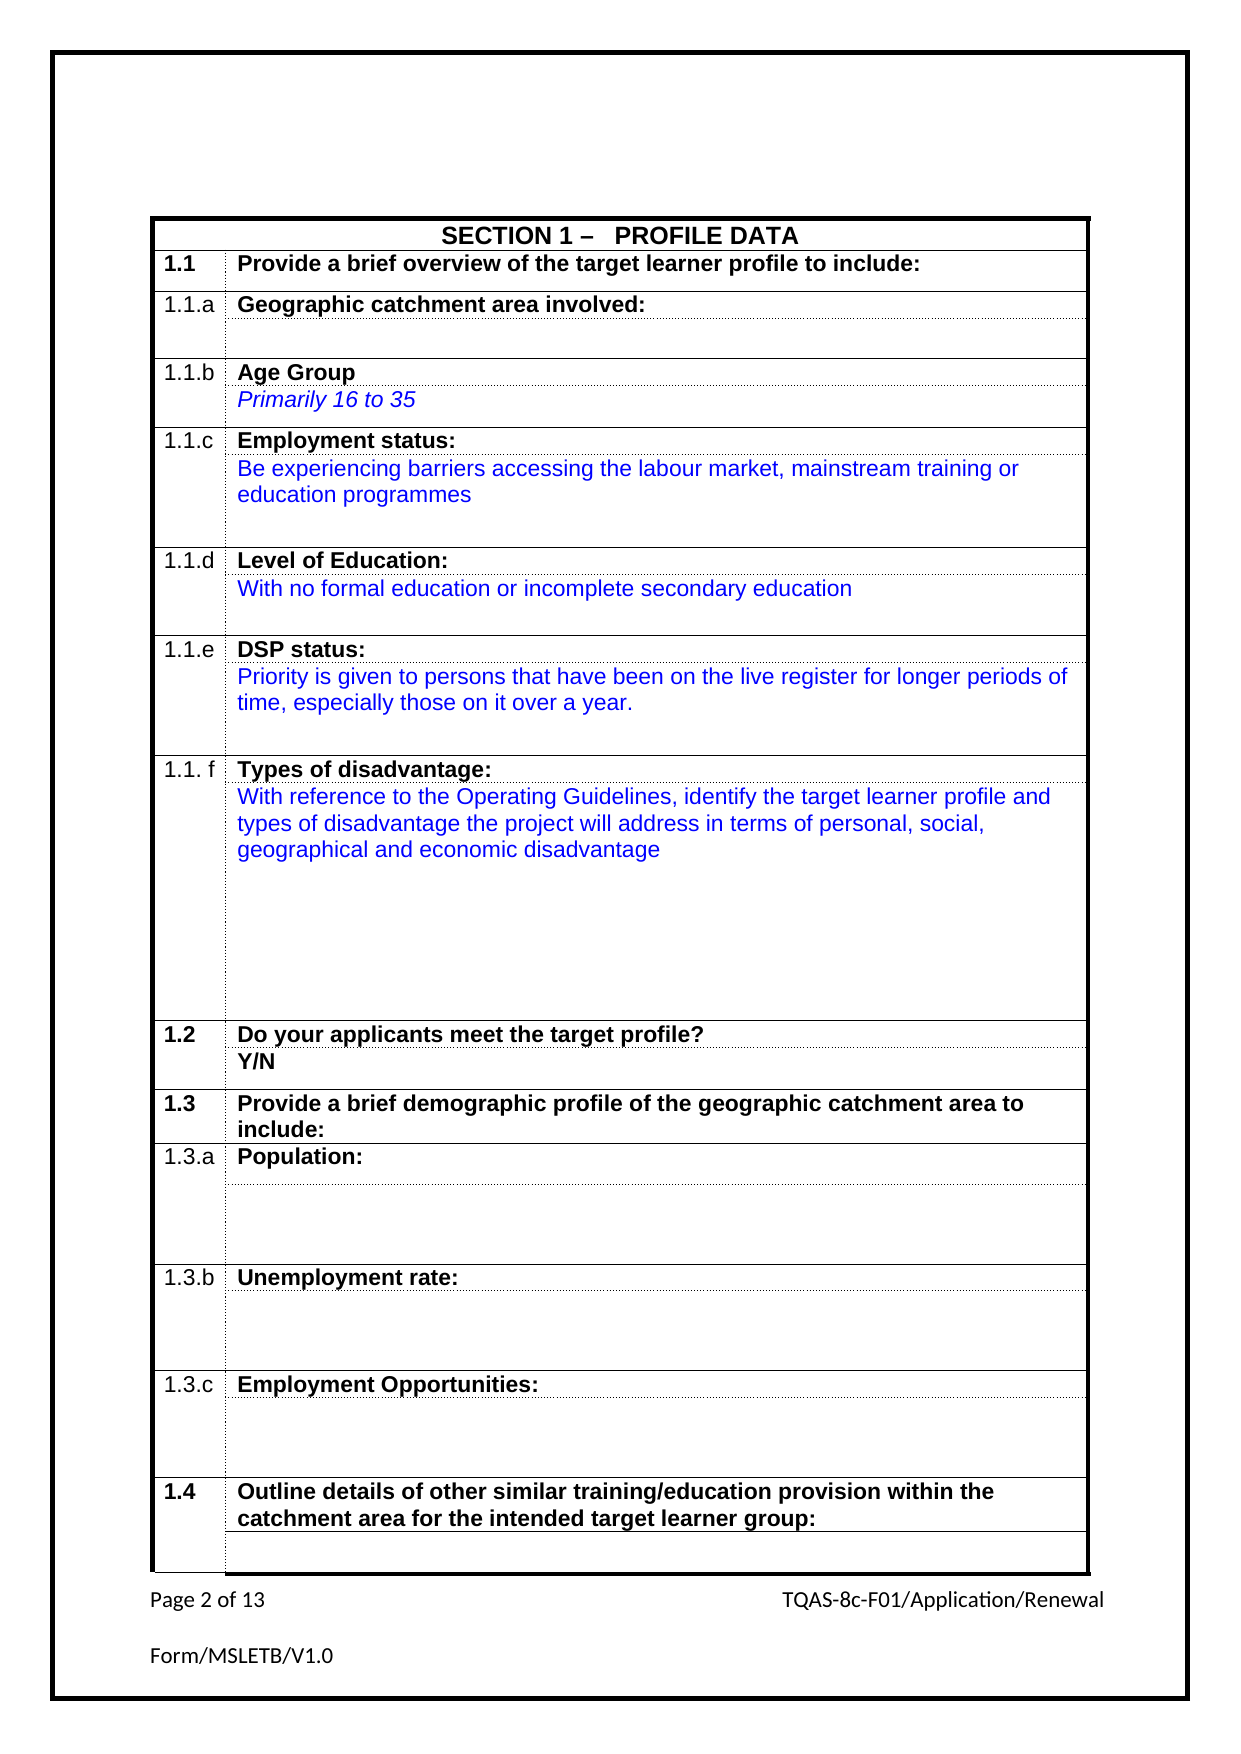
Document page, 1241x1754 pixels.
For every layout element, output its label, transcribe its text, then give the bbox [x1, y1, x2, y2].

table_cell Types of disadvantage: [226, 756, 1086, 782]
table_cell 1.3 [155, 1090, 226, 1142]
table_cell 1.1.d [155, 548, 226, 635]
table_cell Priority is given to persons that have been on the live register for longer periods of time, especially those on it over a year. [226, 662, 1086, 755]
table_cell Primarily 16 to 35 [226, 385, 1086, 427]
table_cell 1.1. f [155, 756, 226, 1020]
table_cell 1.1.a [155, 292, 226, 358]
table_cell DSP status: [226, 636, 1086, 662]
table_cell 1.1.e [155, 636, 226, 755]
table_cell [226, 1397, 1086, 1477]
table_cell [226, 1532, 1086, 1572]
table_cell [226, 1290, 1086, 1370]
table_cell Employment status: [226, 428, 1086, 453]
table_cell Be experiencing barriers accessing the labour market, mainstream training or education programmes [226, 454, 1086, 547]
table_cell Do your applicants meet the target profile? [226, 1021, 1086, 1047]
table_cell 1.4 [155, 1478, 226, 1572]
table_cell Age Group [226, 359, 1086, 385]
table_cell 1.1.c [155, 428, 226, 547]
table_cell Level of Education: [226, 548, 1086, 574]
table_cell 1.3.a [155, 1144, 226, 1263]
table_cell Geographic catchment area involved: [226, 292, 1086, 318]
table_cell Provide a brief overview of the target learner profile to include: [226, 251, 1086, 291]
table_cell Outline details of other similar training/education provision within the catchment area for the intended target learner group: [226, 1478, 1086, 1531]
table_cell Provide a brief demographic profile of the geographic catchment area to include: [226, 1090, 1086, 1142]
table_cell [226, 1184, 1086, 1263]
table_cell 1.1 [155, 251, 226, 291]
table_cell Unemployment rate: [226, 1265, 1086, 1290]
table_cell With no formal education or incomplete secondary education [226, 574, 1086, 635]
table_cell 1.3.c [155, 1371, 226, 1477]
table_cell [226, 318, 1086, 358]
table_cell With reference to the Operating Guidelines, identify the target learner profile and types of disadvantage the project will address in terms of personal, social, geographical and economic disadvantage [226, 782, 1086, 1020]
table_cell Population: [226, 1144, 1086, 1183]
table_header SECTION 1 – PROFILE DATA [155, 221, 1086, 249]
table_cell 1.2 [155, 1021, 226, 1089]
table_cell Y/N [226, 1047, 1086, 1089]
table_cell 1.3.b [155, 1265, 226, 1370]
table_cell 1.1.b [155, 359, 226, 427]
table_cell Employment Opportunities: [226, 1371, 1086, 1397]
